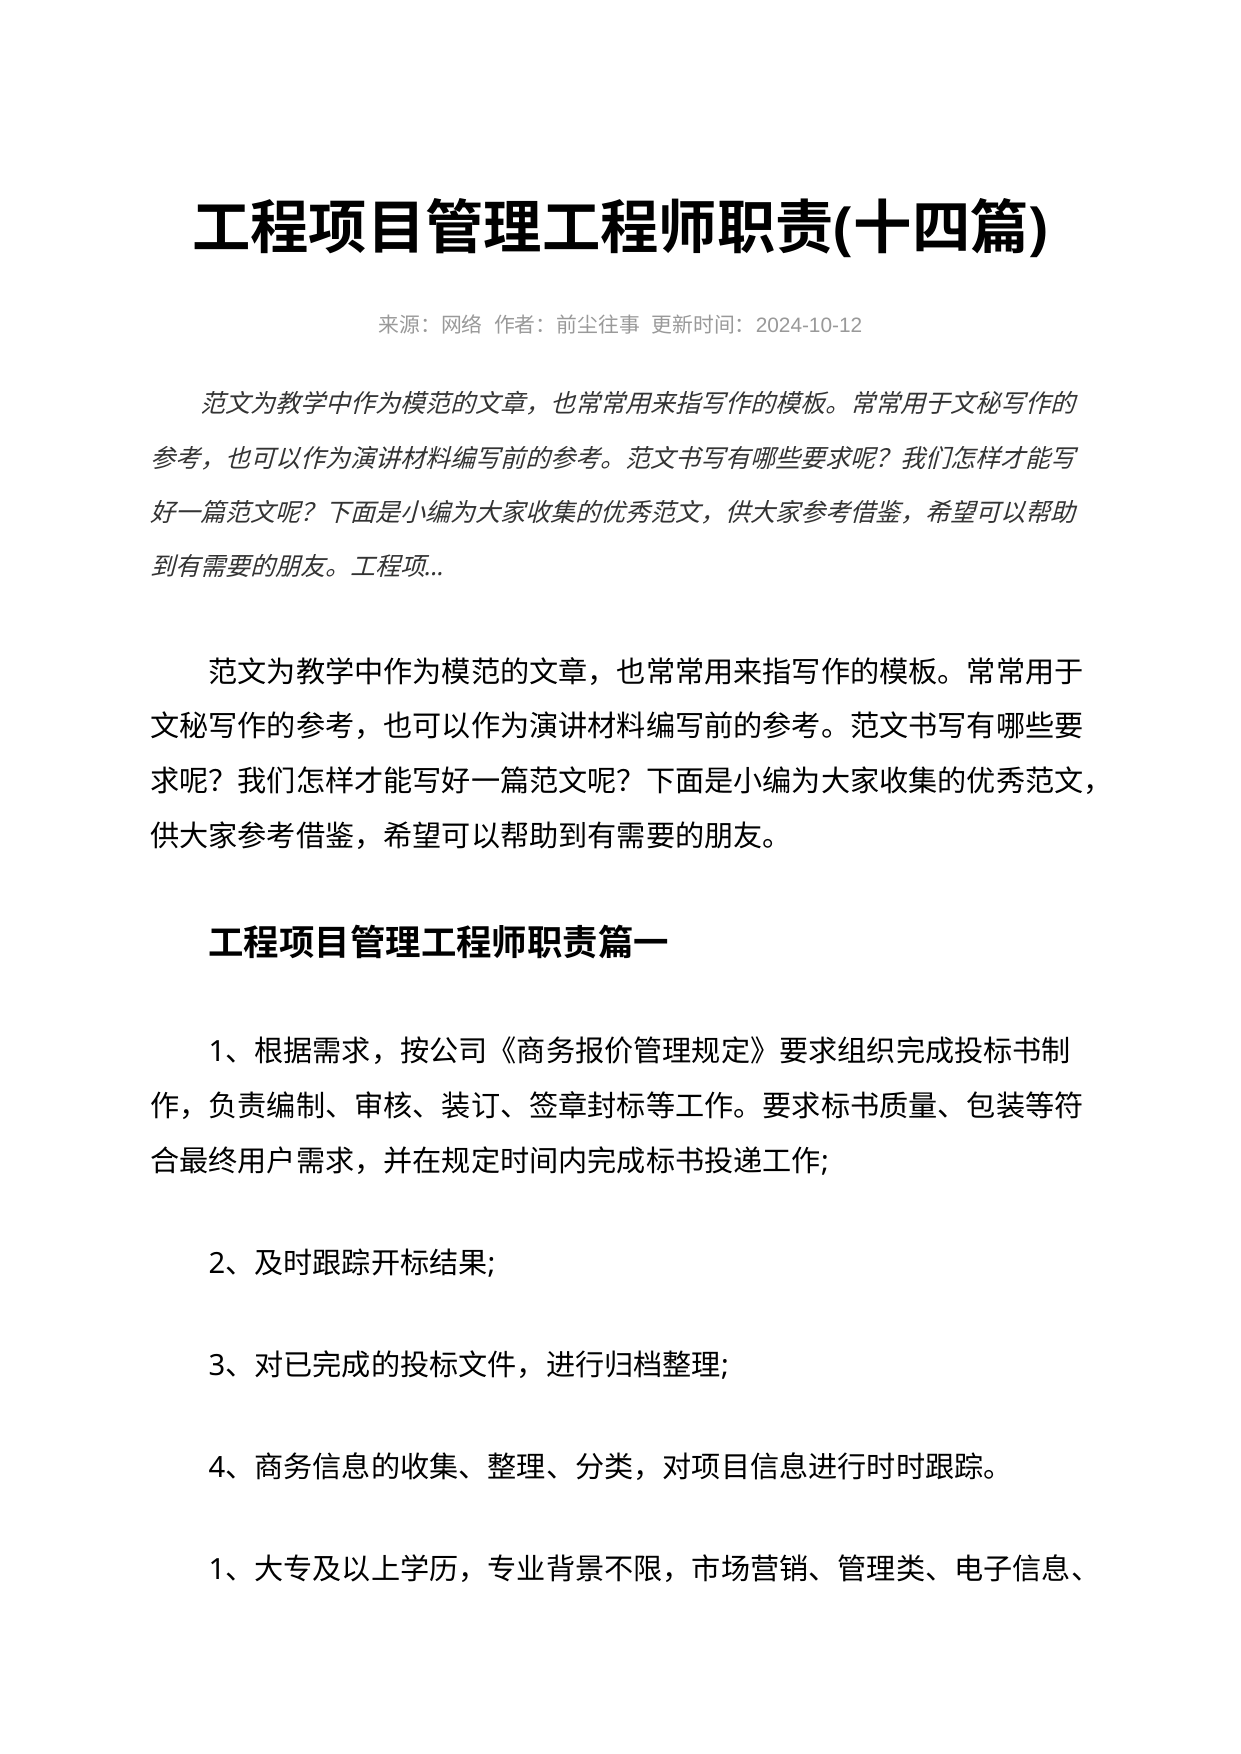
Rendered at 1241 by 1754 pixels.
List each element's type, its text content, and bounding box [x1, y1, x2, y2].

text 工程项目管理工程师职责篇一 [150, 914, 1090, 966]
text 来源：网络 作者：前尘往事 更新时间：2024-10-12 [150, 313, 1090, 337]
text 范文为教学中作为模范的文章，也常常用来指写作的模板。常常用于文秘写作的参考，也可以作为演讲材料编写前的参考。范文书写有哪些要求呢？我们怎样才能写好一篇范文呢？下面是小编为大家收集的优秀范文，供大家参考借鉴，希望可以帮助到有需要的朋友。 [150, 648, 1090, 855]
subtitle 工程项目管理工程师职责(十四篇) [150, 181, 1090, 266]
text 范文为教学中作为模范的文章，也常常用来指写作的模板。常常用于文秘写作的参考，也可以作为演讲材料编写前的参考。范文书写有哪些要求呢？我们怎样才能写好一篇范文呢？下面是小编为大家收集的优秀范文，供大家参考借鉴，希望可以帮助到有需要的朋友。工程项... [150, 384, 1090, 583]
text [150, 1546, 1090, 1588]
text 4、商务信息的收集、整理、分类，对项目信息进行时时跟踪。 [150, 1444, 1090, 1486]
text 3、对已完成的投标文件，进行归档整理; [150, 1342, 1090, 1384]
text 1、根据需求，按公司《商务报价管理规定》要求组织完成投标书制作，负责编制、审核、装订、签章封标等工作。要求标书质量、包装等符合最终用户需求，并在规定时间内完成标书投递工作; [150, 1028, 1090, 1180]
text 2、及时跟踪开标结果; [150, 1240, 1090, 1282]
